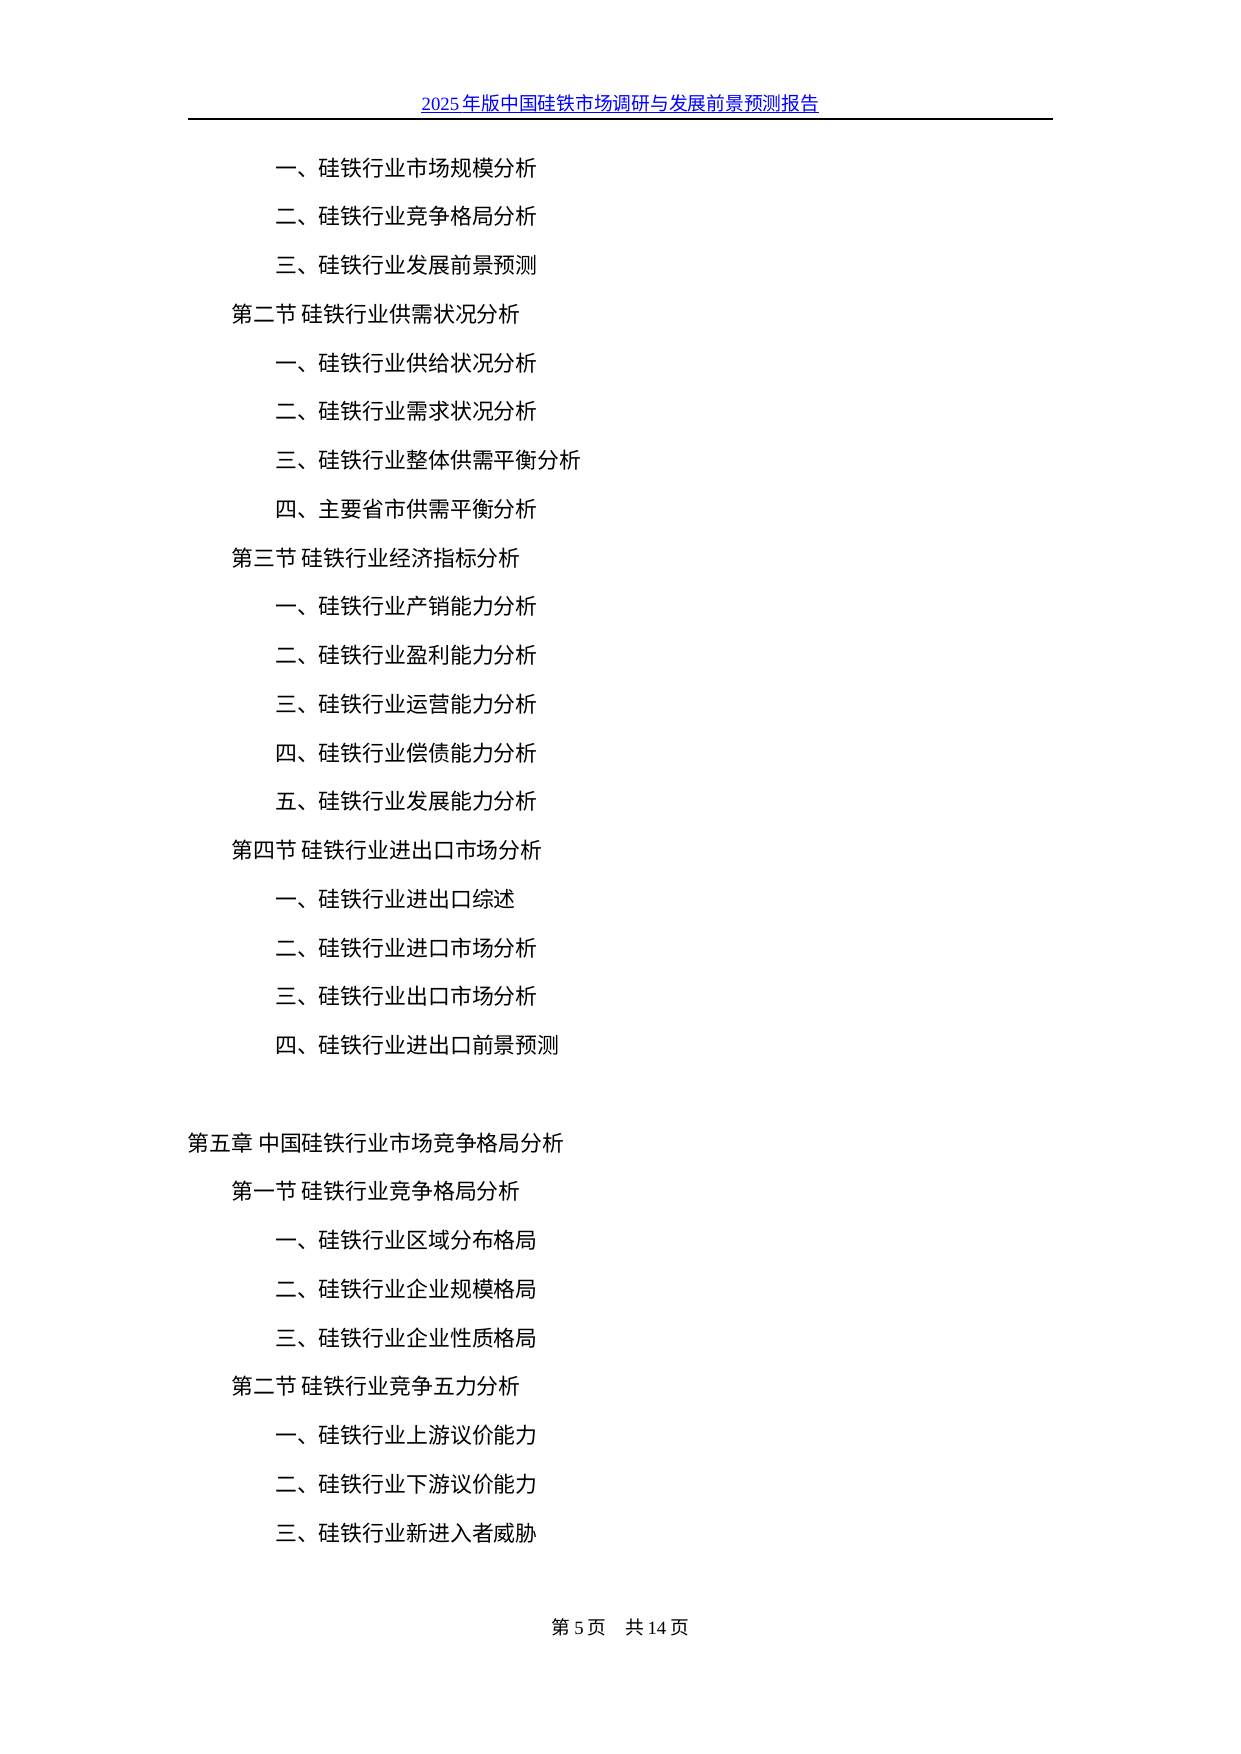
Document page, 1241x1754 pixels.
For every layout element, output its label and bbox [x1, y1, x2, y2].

text [187, 150, 1053, 1548]
